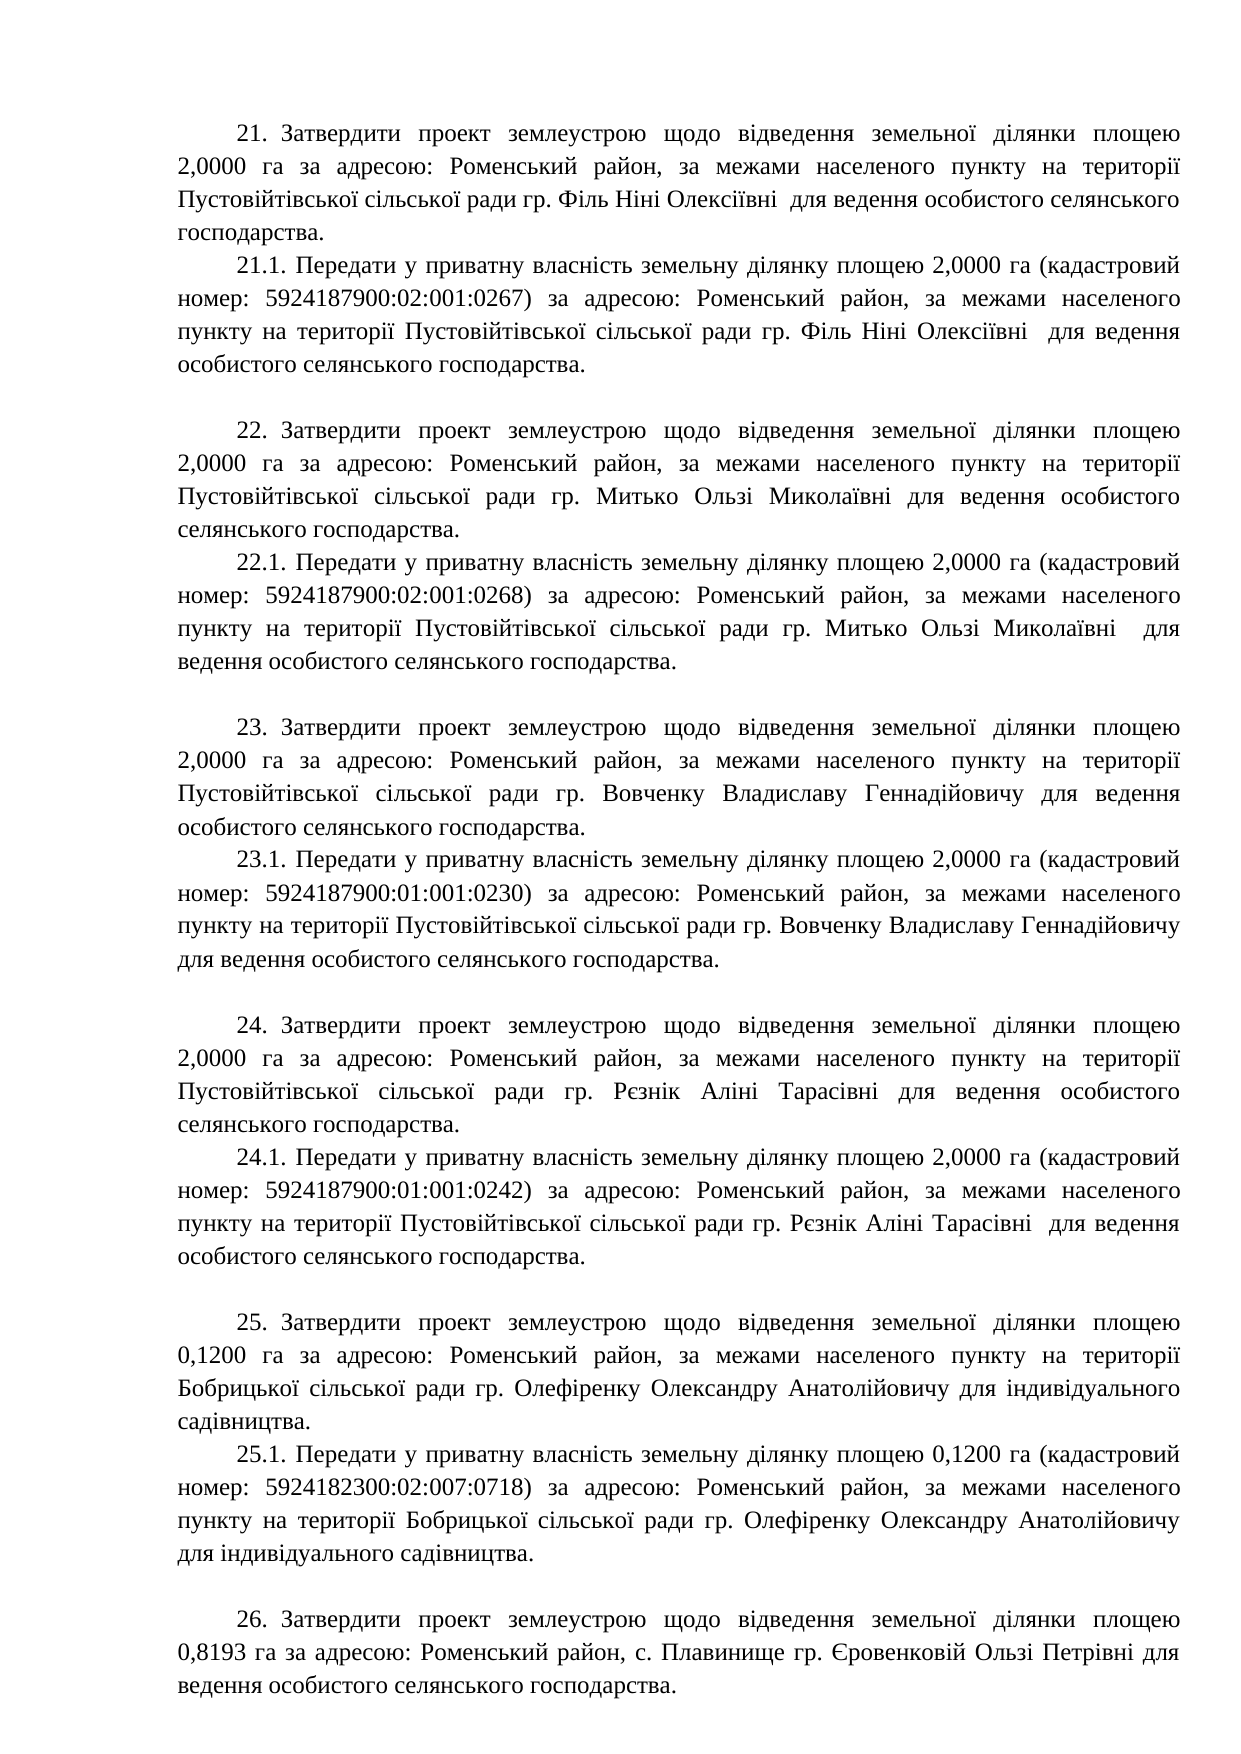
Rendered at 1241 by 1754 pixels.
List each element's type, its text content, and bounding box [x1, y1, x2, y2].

list Затвердити проект землеустрою щодо відведення земельної ділянки площею 2,0000 га за адресою: Роменський район, за межами населеного пункту на території Пустовійтівської сільської ради гр. Рєзнік Аліні Тарасівні для ведення особистого селянського господарства. [177, 1010, 1181, 1137]
list Затвердити проект землеустрою щодо відведення земельної ділянки площею 0,1200 га за адресою: Роменський район, за межами населеного пункту на території Бобрицької сільської ради гр. Олефіренку Олександру Анатолійовичу для індивідуального садівництва. [177, 1307, 1181, 1435]
list Затвердити проект землеустрою щодо відведення земельної ділянки площею 2,0000 га за адресою: Роменський район, за межами населеного пункту на території Пустовійтівської сільської ради гр. Філь Ніні Олексіївні для ведення особистого селянського господарства. [177, 118, 1181, 246]
list Затвердити проект землеустрою щодо відведення земельної ділянки площею 0,8193 га за адресою: Роменський район, с. Плавинище гр. Єровенковій Ользі Петрівні для ведення особистого селянського господарства. [177, 1604, 1181, 1699]
list Передати у приватну власність земельну ділянку площею 2,0000 га (кадастровий номер: 5924187900:01:001:0242) за адресою: Роменський район, за межами населеного пункту на території Пустовійтівської сільської ради гр. Рєзнік Аліні Тарасівні для ведення особистого селянського господарства. [177, 1142, 1181, 1269]
list Затвердити проект землеустрою щодо відведення земельної ділянки площею 2,0000 га за адресою: Роменський район, за межами населеного пункту на території Пустовійтівської сільської ради гр. Вовченку Владиславу Геннадійовичу для ведення особистого селянського господарства. [177, 712, 1181, 840]
list Передати у приватну власність земельну ділянку площею 2,0000 га (кадастровий номер: 5924187900:02:001:0267) за адресою: Роменський район, за межами населеного пункту на території Пустовійтівської сільської ради гр. Філь Ніні Олексіївні для ведення особистого селянського господарства. [177, 250, 1181, 378]
list Затвердити проект землеустрою щодо відведення земельної ділянки площею 2,0000 га за адресою: Роменський район, за межами населеного пункту на території Пустовійтівської сільської ради гр. Митько Ользі Миколаївні для ведення особистого селянського господарства. [177, 415, 1181, 543]
list Передати у приватну власність земельну ділянку площею 0,1200 га (кадастровий номер: 5924182300:02:007:0718) за адресою: Роменський район, за межами населеного пункту на території Бобрицької сільської ради гр. Олефіренку Олександру Анатолійовичу для індивідуального садівництва. [177, 1439, 1181, 1567]
list Передати у приватну власність земельну ділянку площею 2,0000 га (кадастровий номер: 5924187900:01:001:0230) за адресою: Роменський район, за межами населеного пункту на території Пустовійтівської сільської ради гр. Вовченку Владиславу Геннадійовичу для ведення особистого селянського господарства. [177, 844, 1181, 972]
list Передати у приватну власність земельну ділянку площею 2,0000 га (кадастровий номер: 5924187900:02:001:0268) за адресою: Роменський район, за межами населеного пункту на території Пустовійтівської сільської ради гр. Митько Ользі Миколаївні для ведення особистого селянського господарства. [177, 547, 1181, 675]
